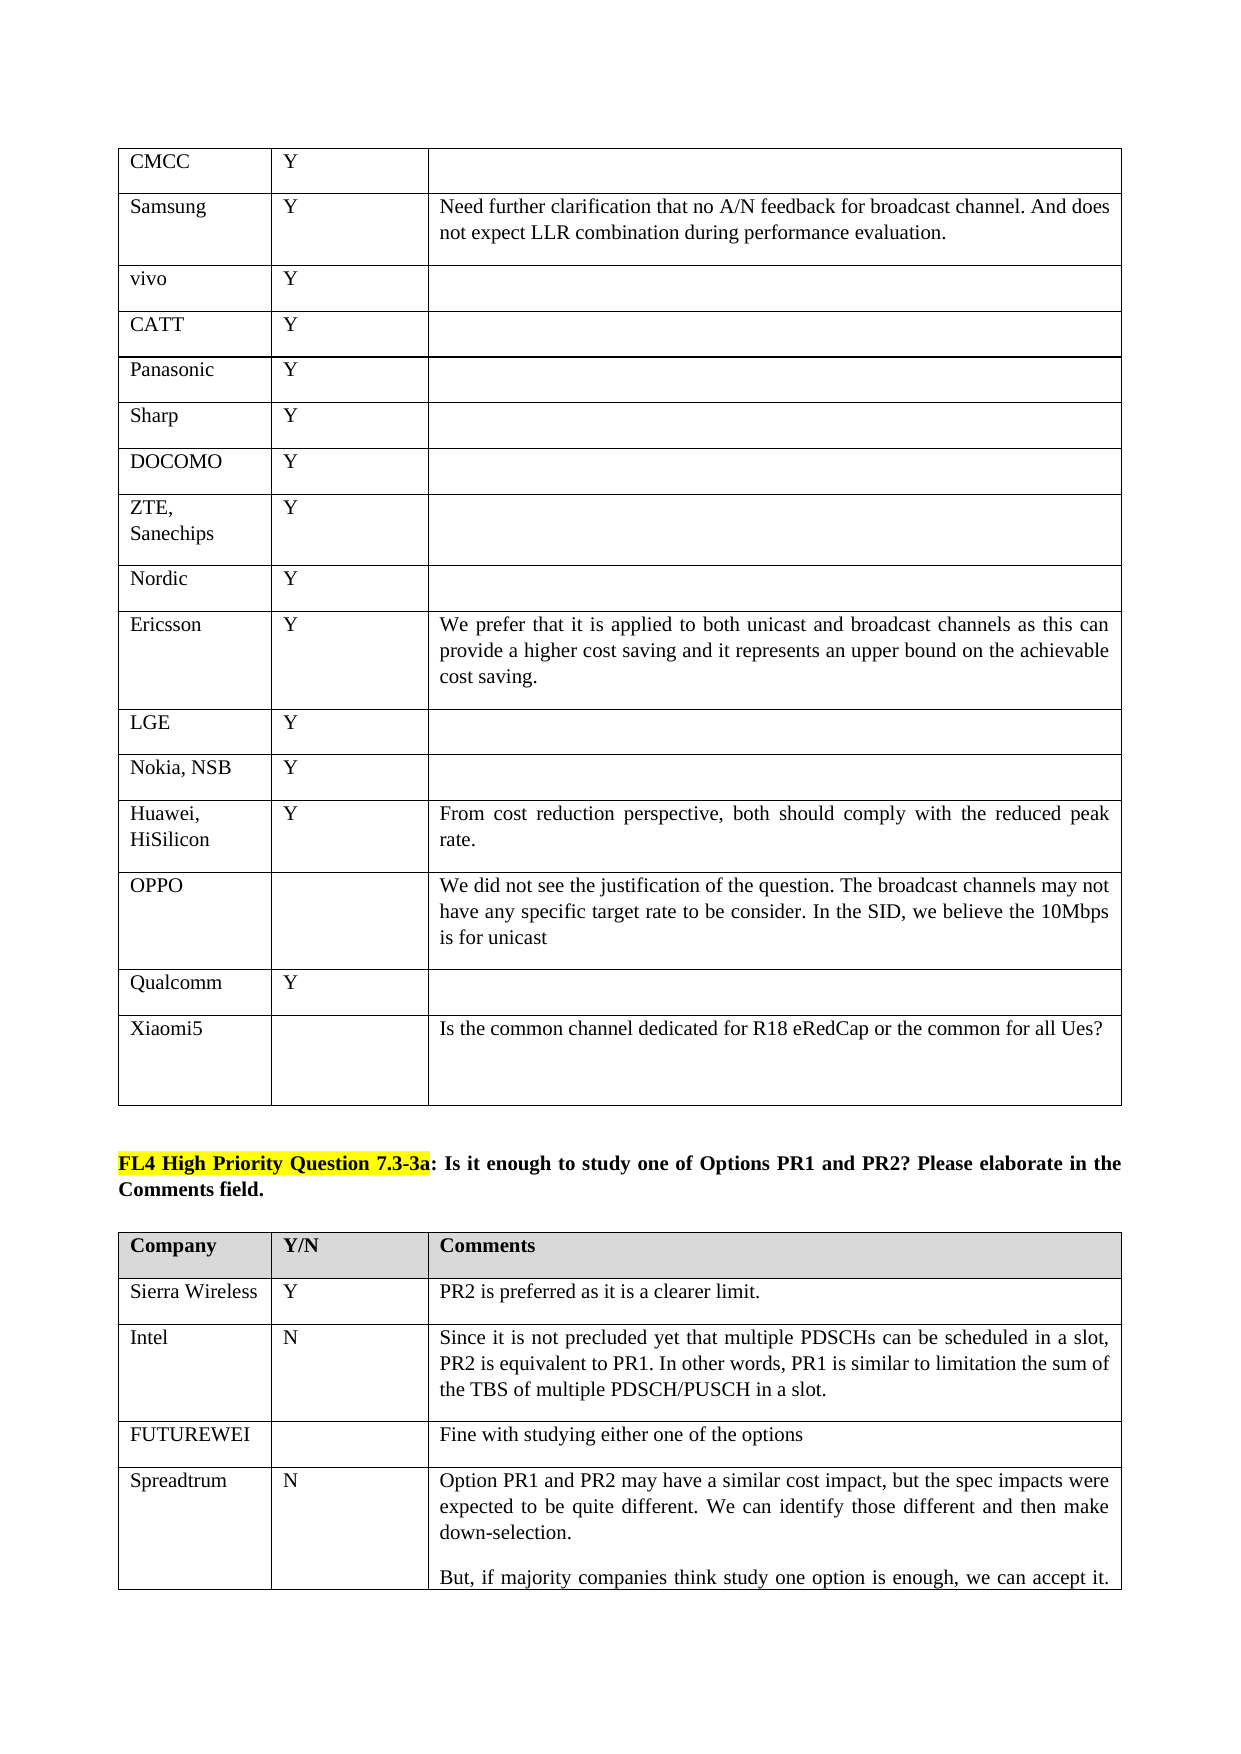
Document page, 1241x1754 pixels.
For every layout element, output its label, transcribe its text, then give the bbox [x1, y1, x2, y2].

table_cell CMCC [119, 149, 271, 193]
table_cell [272, 873, 428, 969]
table_cell vivo [119, 266, 271, 311]
table_cell Y [272, 710, 428, 754]
table_cell ZTE, Sanechips [119, 495, 271, 565]
table_cell Y [272, 495, 428, 565]
table_cell From cost reduction perspective, both should comply with the reduced peak rate. [429, 801, 1121, 872]
table_cell [429, 358, 1121, 402]
table_cell Y [272, 612, 428, 708]
table_cell Samsung [119, 194, 271, 265]
table_cell [429, 312, 1121, 356]
table_cell [429, 149, 1121, 193]
table_cell DOCOMO [119, 449, 271, 493]
table_cell Y [272, 149, 428, 193]
table_cell [429, 495, 1121, 565]
table_cell Spreadtrum [119, 1468, 271, 1589]
table_cell Y [272, 755, 428, 800]
table_cell [429, 755, 1121, 800]
table_cell Since it is not precluded yet that multiple PDSCHs can be scheduled in a slot, PR2 is equivalent to PR1. In other words, PR1 is similar to limitation the sum of the TBS of multiple PDSCH/PUSCH in a slot. [429, 1325, 1121, 1421]
table_cell Y [272, 194, 428, 265]
table_cell Qualcomm [119, 970, 271, 1015]
table_cell Y [272, 970, 428, 1015]
table_cell Y [272, 801, 428, 872]
table_cell N [272, 1325, 428, 1421]
table_cell Nokia, NSB [119, 755, 271, 800]
table_cell Y [272, 358, 428, 402]
table_header Company [119, 1233, 271, 1278]
table_cell [272, 1016, 428, 1105]
table_cell Intel [119, 1325, 271, 1421]
table_cell Y [272, 266, 428, 311]
table_cell FUTUREWEI [119, 1422, 271, 1467]
table_cell LGE [119, 710, 271, 754]
table_cell [429, 566, 1121, 611]
table_cell Panasonic [119, 358, 271, 402]
table_cell Nordic [119, 566, 271, 611]
table_cell [429, 266, 1121, 311]
table_cell N [272, 1468, 428, 1589]
table_header Y/N [272, 1233, 428, 1278]
table_cell Sharp [119, 403, 271, 448]
text FL4 High Priority Question 7.3-3a: Is it enough to study one of Options PR1 and PR2? Please elaborate in the Comments field. [118, 1151, 1122, 1201]
table_cell [272, 1422, 428, 1467]
table_cell CATT [119, 312, 271, 356]
table_cell Y [272, 449, 428, 493]
table_cell [429, 970, 1121, 1015]
table_cell Y [272, 566, 428, 611]
table_cell Y [272, 312, 428, 356]
table_cell We prefer that it is applied to both unicast and broadcast channels as this can provide a higher cost saving and it represents an upper bound on the achievable cost saving. [429, 612, 1121, 708]
table_cell Is the common channel dedicated for R18 eRedCap or the common for all Ues? [429, 1016, 1121, 1105]
table_cell Y [272, 1279, 428, 1324]
table_cell [429, 403, 1121, 448]
table_cell Huawei, HiSilicon [119, 801, 271, 872]
table_cell Ericsson [119, 612, 271, 708]
table_cell We did not see the justification of the question. The broadcast channels may not have any specific target rate to be consider. In the SID, we believe the 10Mbps is for unicast [429, 873, 1121, 969]
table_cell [429, 1468, 1121, 1589]
table_cell Fine with studying either one of the options [429, 1422, 1121, 1467]
table_cell PR2 is preferred as it is a clearer limit. [429, 1279, 1121, 1324]
table_cell Xiaomi5 [119, 1016, 271, 1105]
table_cell [429, 710, 1121, 754]
table_cell Y [272, 403, 428, 448]
table_cell Need further clarification that no A/N feedback for broadcast channel. And does not expect LLR combination during performance evaluation. [429, 194, 1121, 265]
table_header Comments [429, 1233, 1121, 1278]
table_cell OPPO [119, 873, 271, 969]
table_cell Sierra Wireless [119, 1279, 271, 1324]
table_cell [429, 449, 1121, 493]
